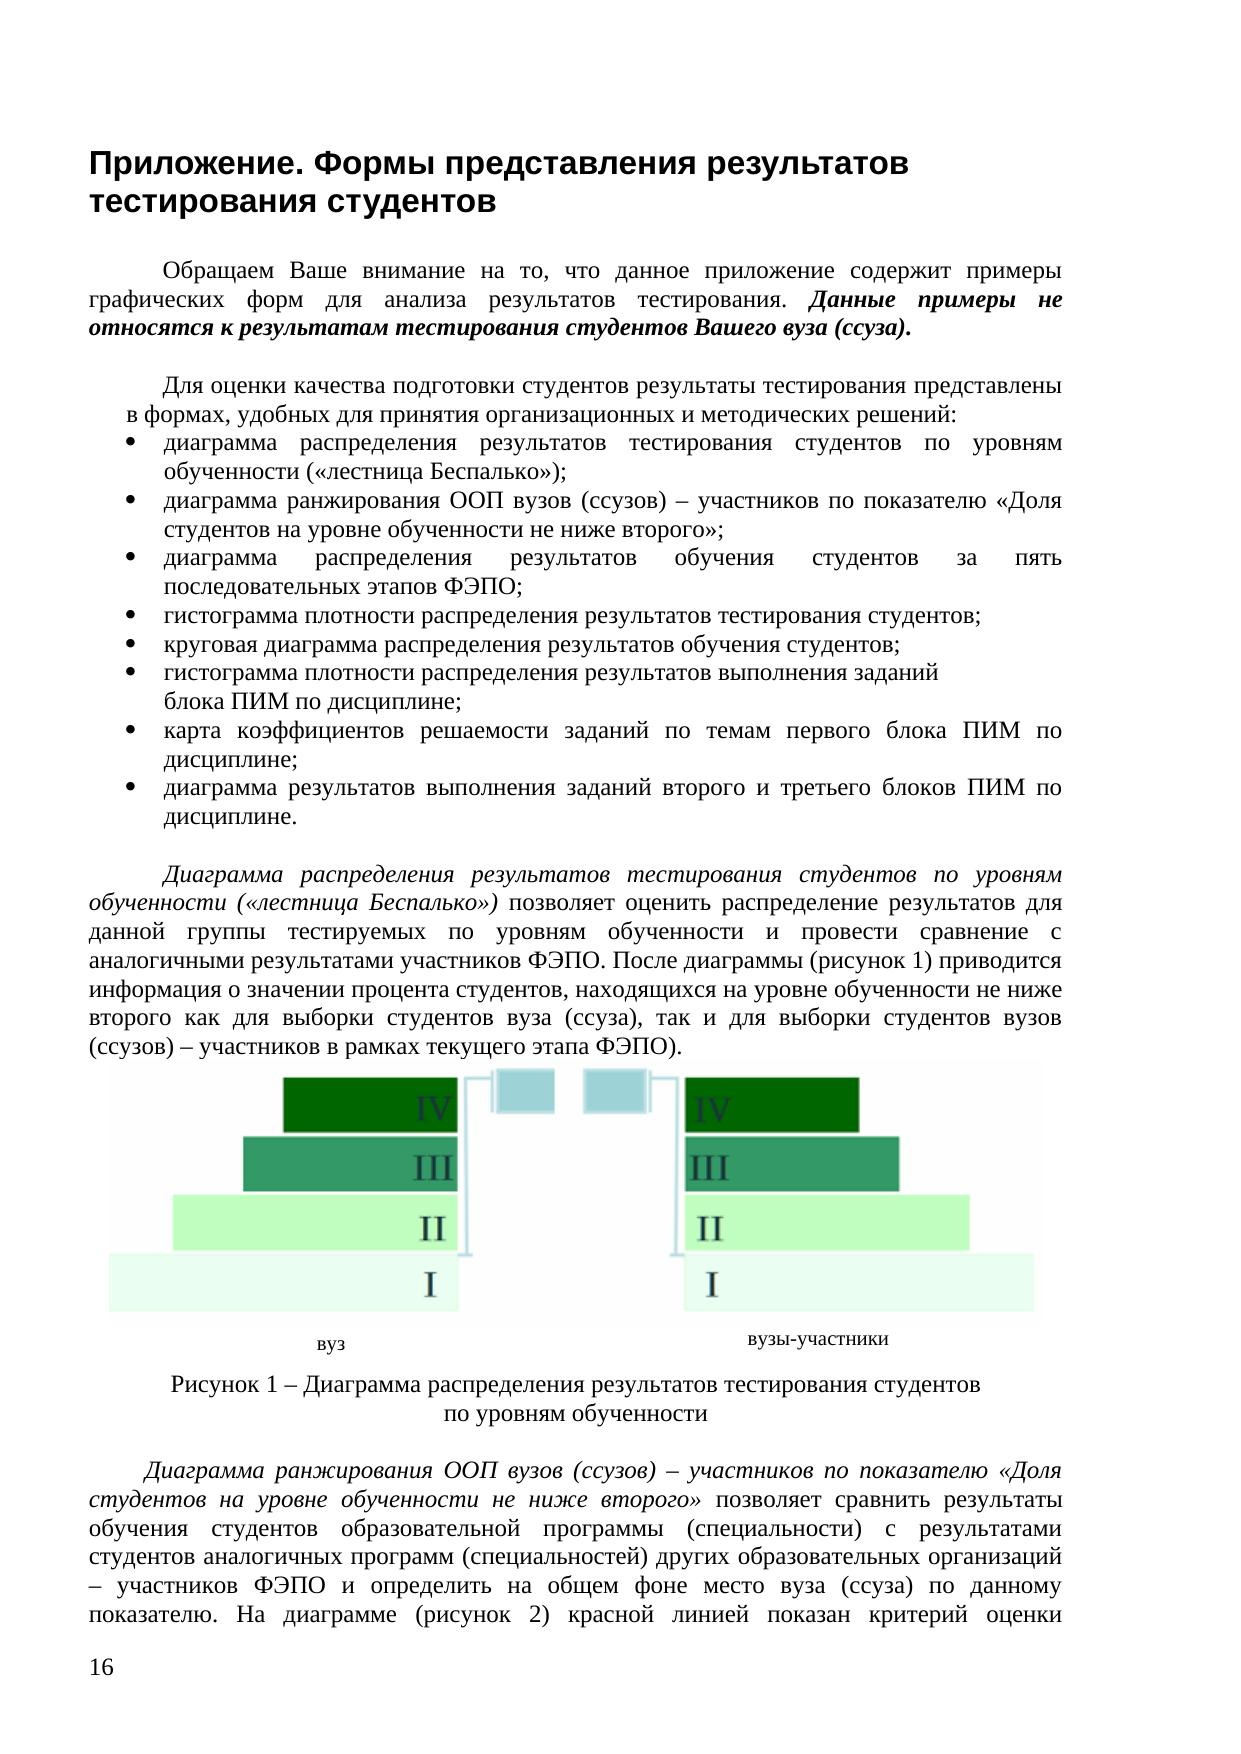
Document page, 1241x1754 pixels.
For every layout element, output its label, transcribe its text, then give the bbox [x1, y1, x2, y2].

list диаграмма ранжирования ООП вузов (ссузов) – участников по показателю «Доля студентов на уровне обученности не ниже второго»; [126, 485, 1063, 542]
text Для оценки качества подготовки студентов результаты тестирования представлены в формах, удобных для принятия организационных и методических решений: [126, 370, 1063, 427]
text Рисунок 1 – Диаграмма распределения результатов тестирования студентов по уровням обученности [88, 1369, 1063, 1426]
text блока ПИМ по дисциплине; [88, 686, 1063, 715]
picture [109, 1059, 1043, 1326]
list гистограмма плотности распределения результатов выполнения заданий [126, 657, 1063, 686]
text Диаграмма распределения результатов тестирования студентов по уровням обученности («лестница Беспалько») позволяет оценить распределение результатов для данной группы тестируемых по уровням обученности и провести сравнение с аналогичными результатами участников ФЭПО. После диаграммы (рисунок 1) приводится информация о значении процента студентов, находящихся на уровне обученности не ниже второго как для выборки студентов вуза (ссуза), так и для выборки студентов вузов (ссузов) – участников в рамках текущего этапа ФЭПО). [88, 859, 1063, 1060]
list диаграмма распределения результатов тестирования студентов по уровням обученности («лестница Беспалько»); [126, 427, 1063, 485]
list карта коэффициентов решаемости заданий по темам первого блока ПИМ по дисциплине; [126, 715, 1063, 772]
text Обращаем Ваше внимание на то, что данное приложение содержит примеры графических форм для анализа результатов тестирования. Данные примеры не относятся к результатам тестирования студентов Вашего вуза (ссуза). [88, 255, 1063, 341]
table_header вуз [88, 1326, 573, 1359]
list круговая диаграмма распределения результатов обучения студентов; [126, 629, 1063, 657]
list диаграмма результатов выполнения заданий второго и третьего блоков ПИМ по дисциплине. [126, 772, 1063, 830]
list гистограмма плотности распределения результатов тестирования студентов; [126, 600, 1063, 629]
list диаграмма распределения результатов обучения студентов за пять последовательных этапов ФЭПО; [126, 542, 1063, 600]
table_header вузы-участники [573, 1326, 1063, 1359]
subtitle Приложение. Формы представления результатов тестирования студентов [88, 143, 1063, 220]
